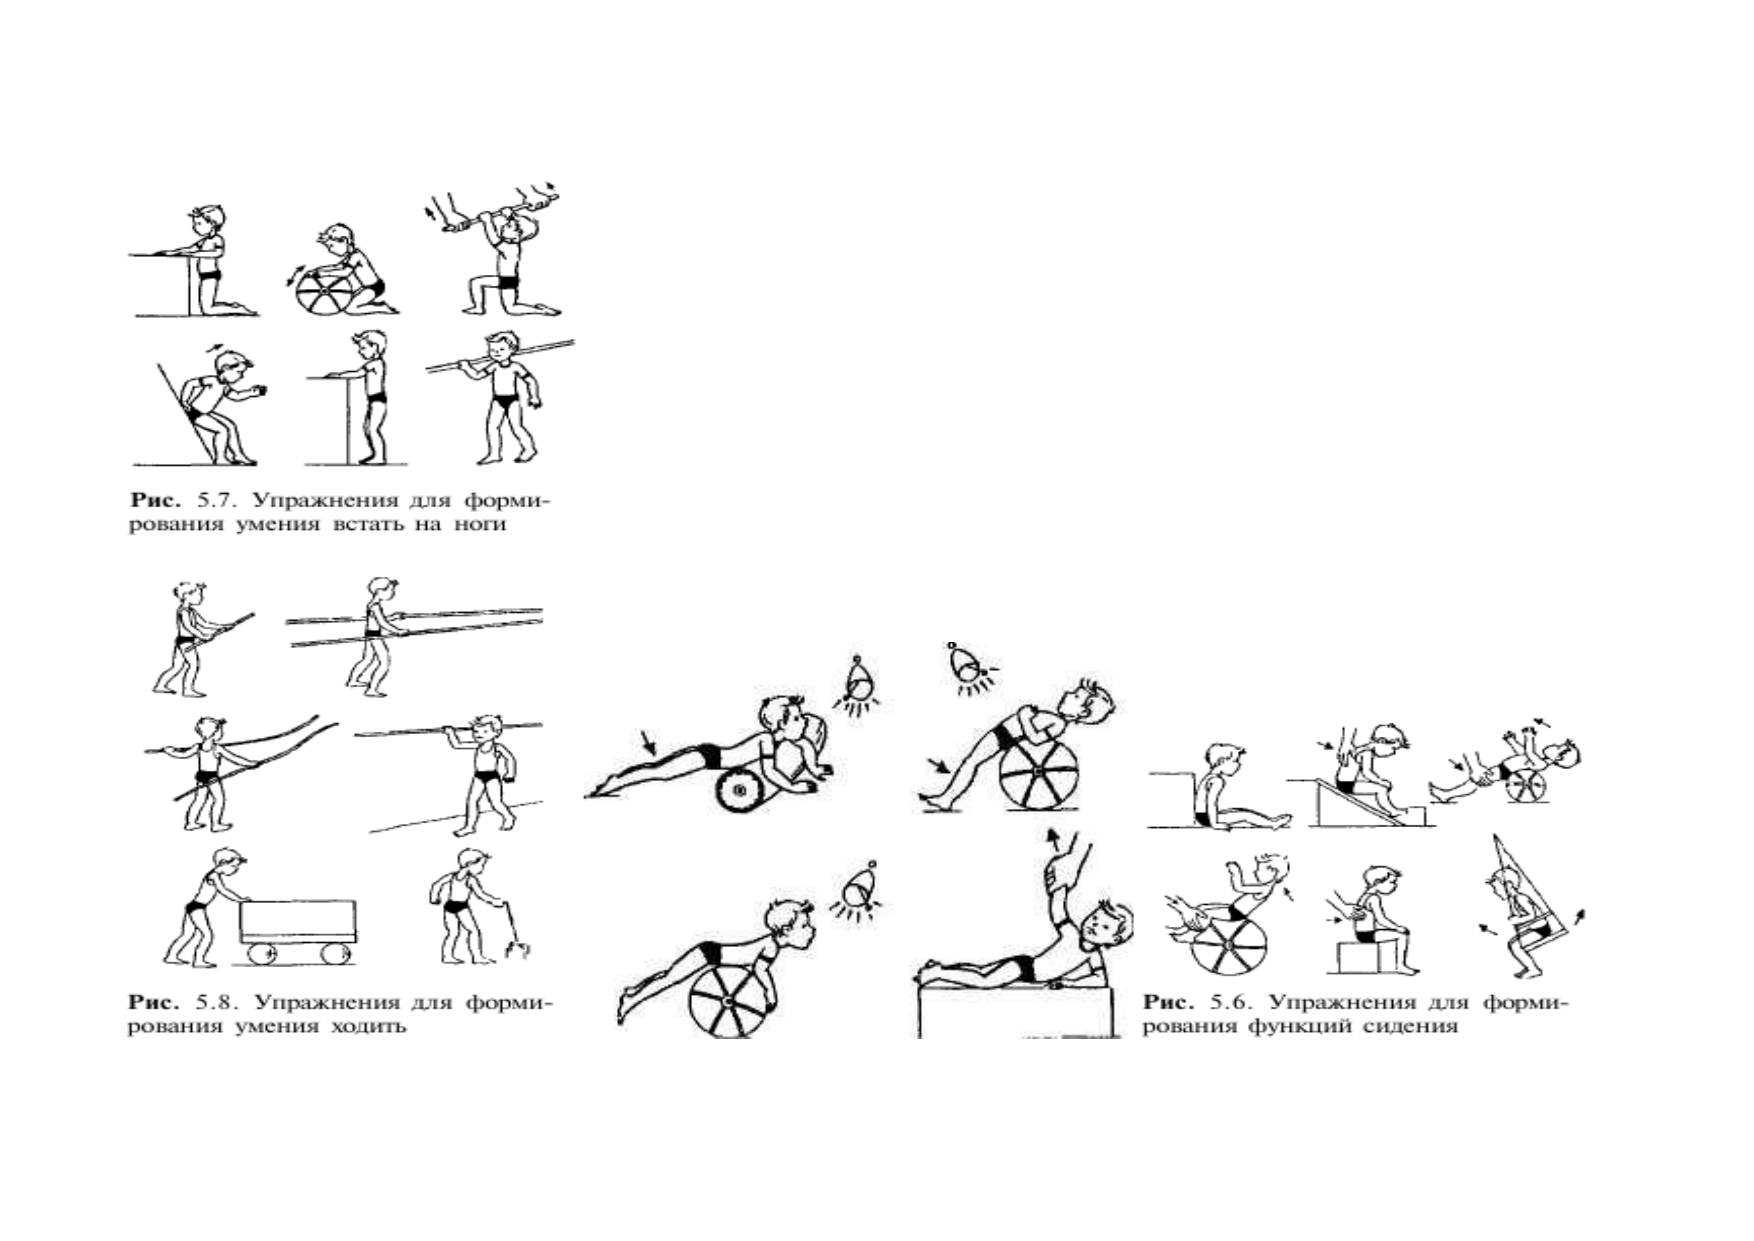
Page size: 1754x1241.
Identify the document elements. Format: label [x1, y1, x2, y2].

picture [118, 177, 1598, 1039]
